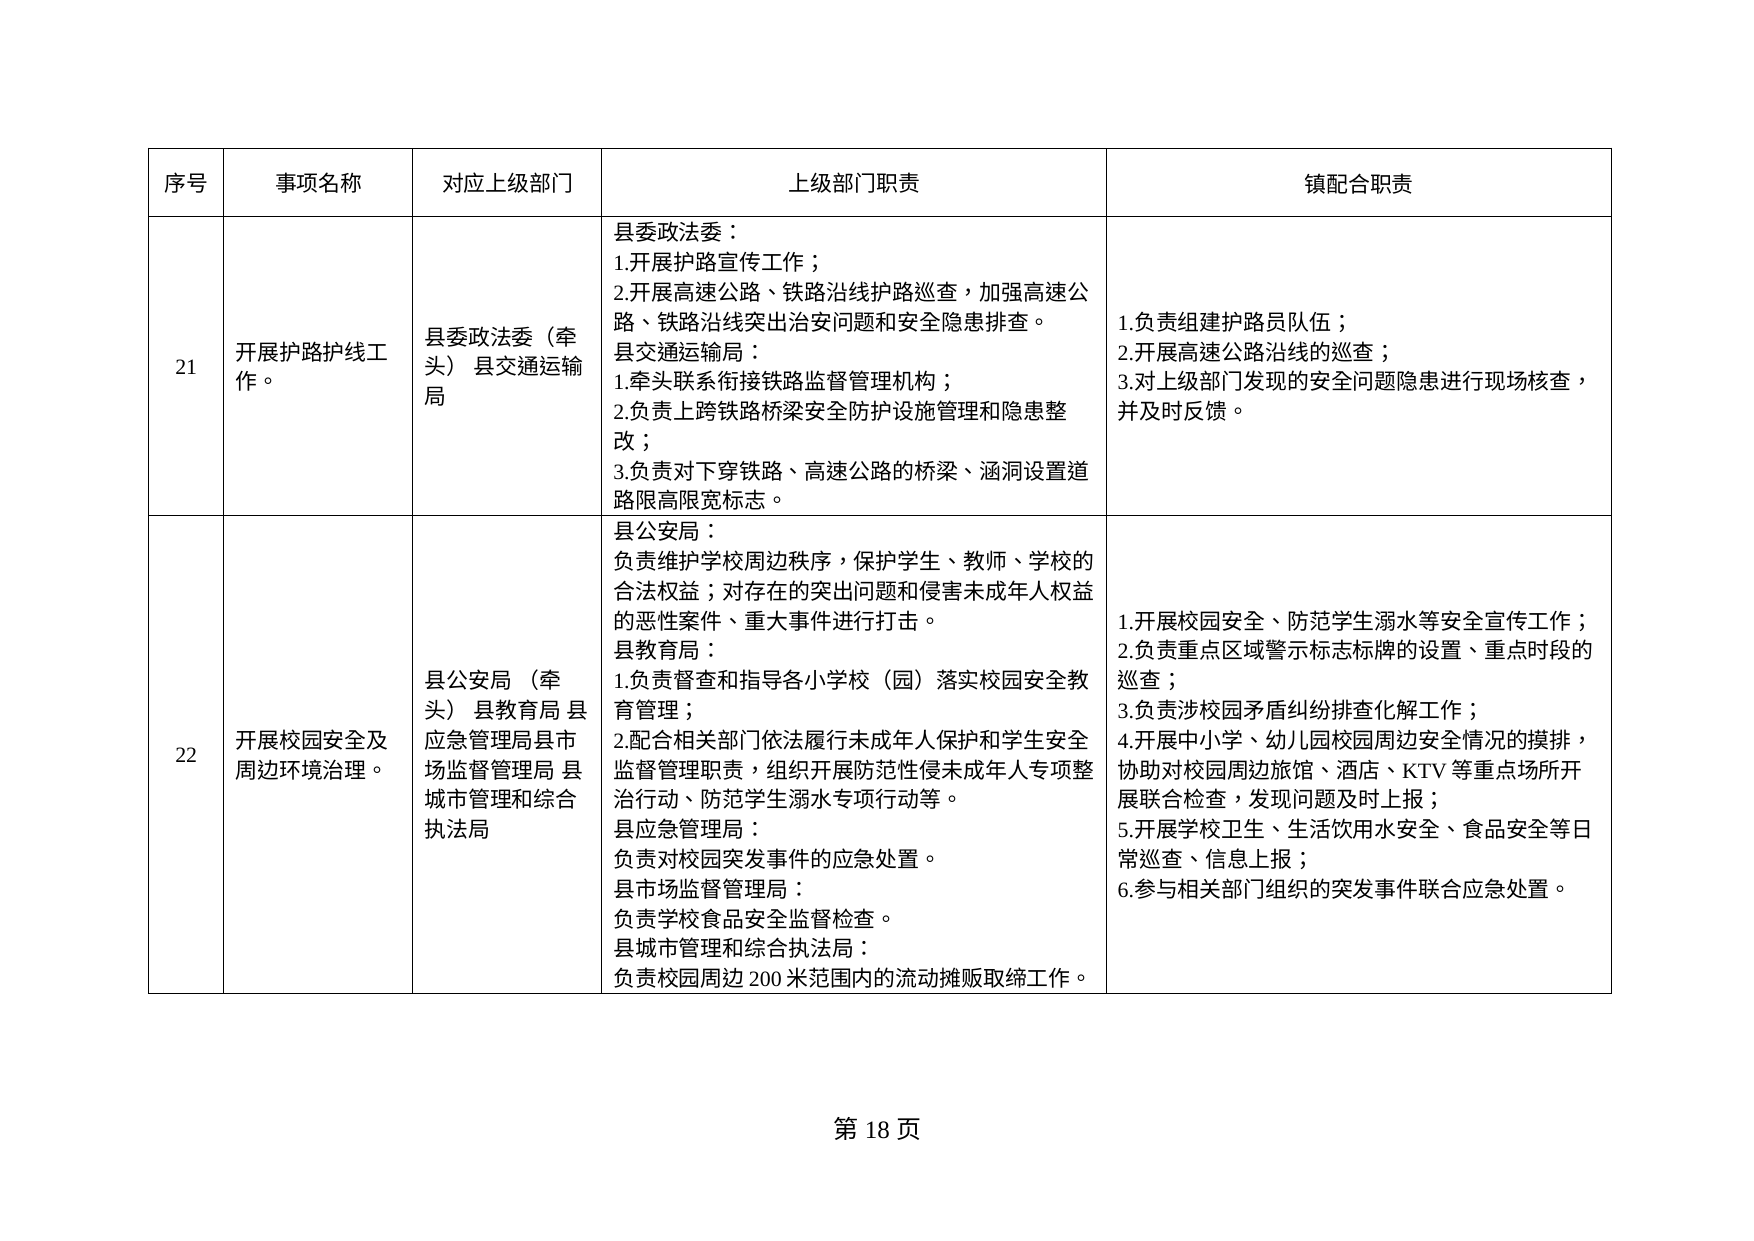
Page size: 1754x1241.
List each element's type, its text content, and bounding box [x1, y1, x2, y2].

table_cell 县委政法委： 1.开展护路宣传工作； 2.开展高速公路、铁路沿线护路巡查，加强高速公路、铁路沿线突出治安问题和安全隐患排查。 县交通运输局： 1.牵头联系衔接铁路监督管理机构； 2.负责上跨铁路桥梁安全防护设施管理和隐患整改； 3.负责对下穿铁路、高速公路的桥梁、涵洞设置道路限高限宽标志。 [602, 217, 1106, 515]
table_cell 开展护路护线工作。 [224, 217, 412, 515]
table_cell 县公安局： 负责维护学校周边秩序，保护学生、教师、学校的合法权益；对存在的突出问题和侵害未成年人权益的恶性案件、重大事件进行打击。 县教育局： 1.负责督查和指导各小学校（园）落实校园安全教育管理； 2.配合相关部门依法履行未成年人保护和学生安全监督管理职责，组织开展防范性侵未成年人专项整治行动、防范学生溺水专项行动等。 县应急管理局： 负责对校园突发事件的应急处置。 县市场监督管理局： 负责学校食品安全监督检查。 县城市管理和综合执法局： 负责校园周边200米范围内的流动摊贩取缔工作。 [602, 516, 1106, 993]
table_header 镇配合职责 [1107, 149, 1611, 216]
table_cell 22 [149, 516, 223, 993]
table_cell 21 [149, 217, 223, 515]
table_cell 1.开展校园安全、防范学生溺水等安全宣传工作； 2.负责重点区域警示标志标牌的设置、重点时段的巡查； 3.负责涉校园矛盾纠纷排查化解工作； 4.开展中小学、幼儿园校园周边安全情况的摸排，协助对校园周边旅馆、酒店、KTV等重点场所开展联合检查，发现问题及时上报； 5.开展学校卫生、生活饮用水安全、食品安全等日常巡查、信息上报； 6.参与相关部门组织的突发事件联合应急处置。 [1107, 516, 1611, 993]
table_cell 县公安局 （牵头） 县教育局 县应急管理局县市场监督管理局 县城市管理和综合执法局 [413, 516, 601, 993]
table_header 对应上级部门 [413, 149, 601, 216]
table_cell 开展校园安全及周边环境治理。 [224, 516, 412, 993]
table_header 序号 [149, 149, 223, 216]
table_header 事项名称 [224, 149, 412, 216]
table_header 上级部门职责 [602, 149, 1106, 216]
table_cell 1.负责组建护路员队伍； 2.开展高速公路沿线的巡查； 3.对上级部门发现的安全问题隐患进行现场核查，并及时反馈。 [1107, 217, 1611, 515]
table_cell 县委政法委（牵头） 县交通运输局 [413, 217, 601, 515]
